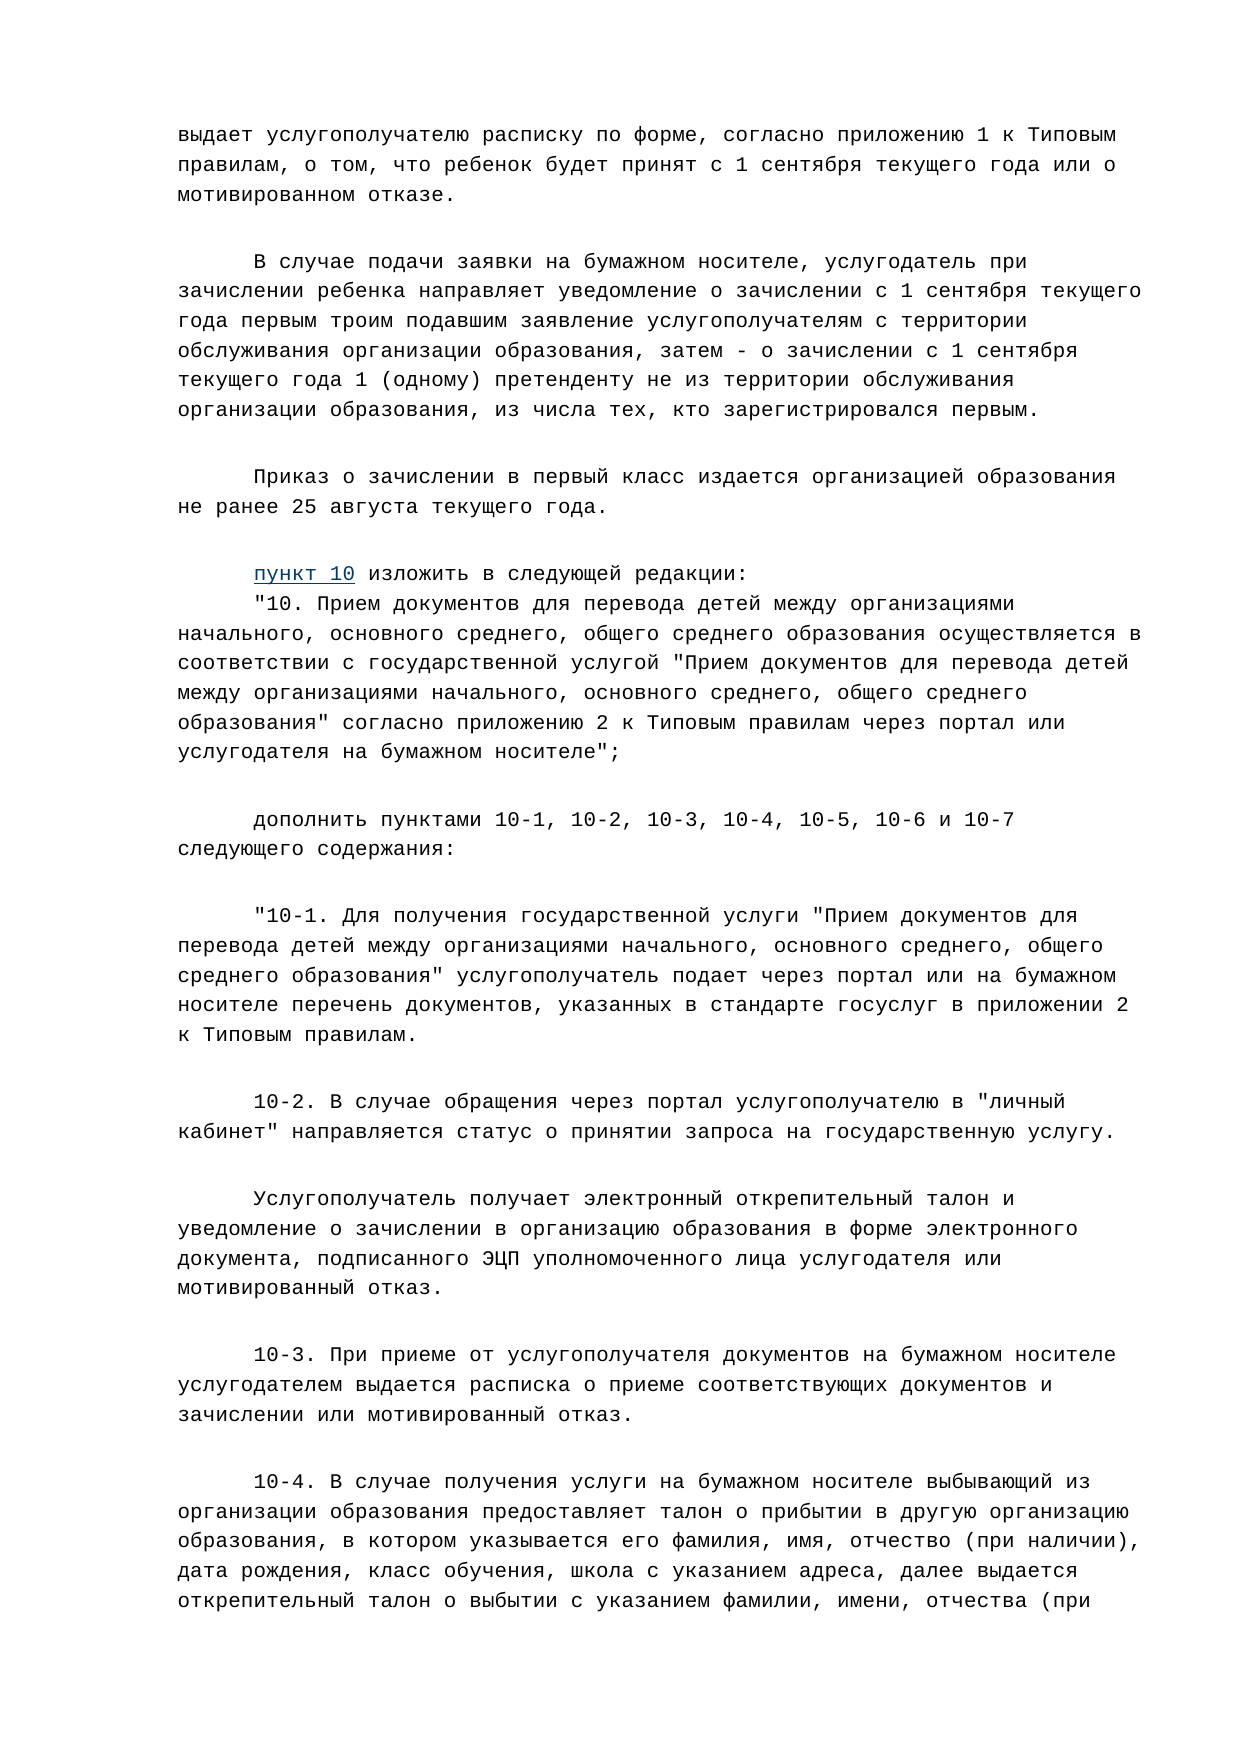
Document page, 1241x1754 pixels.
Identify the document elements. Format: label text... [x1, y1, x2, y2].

text Услугополучатель получает электронный открепительный талон и уведомление о зачислении в организацию образования в форме электронного документа, подписанного ЭЦП уполномоченного лица услугодателя или мотивированный отказ. [177, 1182, 1152, 1301]
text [177, 1465, 1152, 1613]
text В случае подачи заявки на бумажном носителе, услугодатель при зачислении ребенка направляет уведомление о зачислении с 1 сентября текущего года первым троим подавшим заявление услугополучателям с территории обслуживания организации образования, затем - о зачислении с 1 сентября текущего года 1 (одному) претенденту не из территории обслуживания организации образования, из числа тех, кто зарегистрировался первым. [177, 245, 1152, 423]
text "10. Прием документов для перевода детей между организациями начального, основного среднего, общего среднего образования осуществляется в соответствии с государственной услугой "Прием документов для перевода детей между организациями начального, основного среднего, общего среднего образования" согласно приложению 2 к Типовым правилам через портал или услугодателя на бумажном носителе"; [177, 587, 1152, 765]
text "10-1. Для получения государственной услуги "Прием документов для перевода детей между организациями начального, основного среднего, общего среднего образования" услугополучатель подает через портал или на бумажном носителе перечень документов, указанных в стандарте госуслуг в приложении 2 к Типовым правилам. [177, 899, 1152, 1048]
text дополнить пунктами 10-1, 10-2, 10-3, 10-4, 10-5, 10-6 и 10-7 следующего содержания: [177, 802, 1152, 862]
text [177, 118, 1152, 207]
text 10-2. В случае обращения через портал услугополучателю в "личный кабинет" направляется статус о принятии запроса на государственную услугу. [177, 1085, 1152, 1145]
text 10-3. При приеме от услугополучателя документов на бумажном носителе услугодателем выдается расписка о приеме соответствующих документов и зачислении или мотивированный отказ. [177, 1338, 1152, 1427]
text Приказ о зачислении в первый класс издается организацией образования не ранее 25 августа текущего года. [177, 460, 1152, 520]
text пункт 10 изложить в следующей редакции: [177, 557, 1152, 587]
